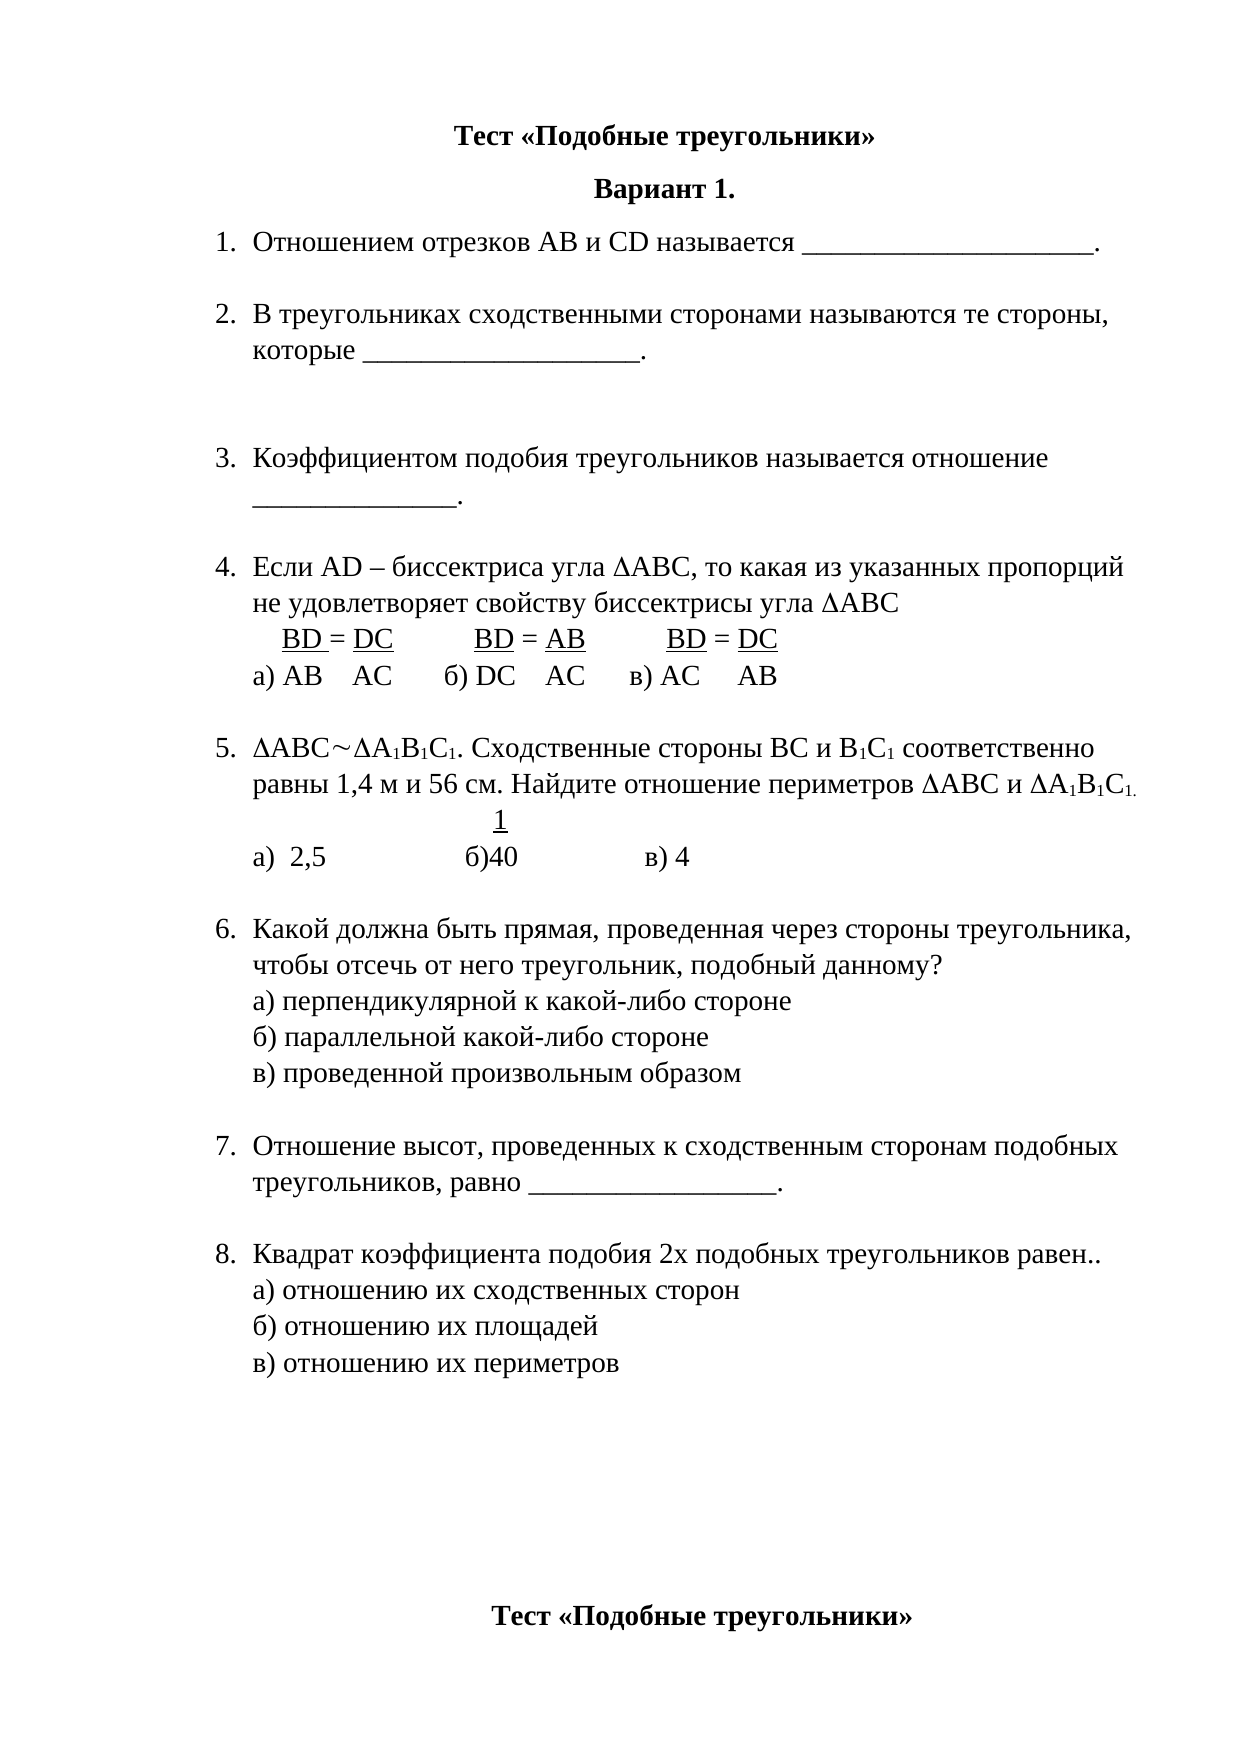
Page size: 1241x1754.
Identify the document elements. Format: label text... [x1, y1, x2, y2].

list а) перпендикулярной к какой-либо стороне [252, 983, 1152, 1017]
list 1 [252, 802, 1152, 836]
list Коэффициентом подобия треугольников называется отношение ______________. [215, 441, 1152, 510]
list а) AB AC б) DC АС в) AC AB [252, 658, 1152, 691]
list Отношением отрезков АВ и СD называется ____________________. [215, 224, 1152, 257]
list в) проведенной произвольным образом [252, 1056, 1152, 1089]
text Тест «Подобные треугольники» [252, 1598, 1152, 1631]
list В треугольниках сходственными сторонами называются те стороны, которые ___________________. [215, 296, 1152, 366]
list АВСА1В1С1. Сходственные стороны ВС и В1С1 соответственно равны 1,4 м и 56 см. Найдите отношение периметров АВС и А1В1С1. [215, 730, 1152, 800]
text а) отношению их сходственных сторон [252, 1272, 1152, 1306]
text б) отношению их площадей [252, 1308, 1152, 1342]
list б) параллельной какой-либо стороне [252, 1019, 1152, 1053]
text в) отношению их периметров [252, 1345, 1152, 1378]
list Квадрат коэффициента подобия 2х подобных треугольников равен.. [215, 1236, 1152, 1270]
list Отношение высот, проведенных к сходственным сторонам подобных треугольников, равно _________________. [215, 1128, 1152, 1197]
text Тест «Подобные треугольники» [177, 118, 1152, 152]
list Какой должна быть прямая, проведенная через стороны треугольника, чтобы отсечь от него треугольник, подобный данному? [215, 911, 1152, 981]
text Вариант 1. [177, 171, 1152, 204]
list а) 2,5 б)40 в) 4 [252, 839, 1152, 872]
list BD = DC BD = АВ BD = DC [252, 622, 1152, 655]
list Если АD – биссектриса угла АВС, то какая из указанных пропорций не удовлетворяет свойству биссектрисы угла АВС [215, 549, 1152, 619]
